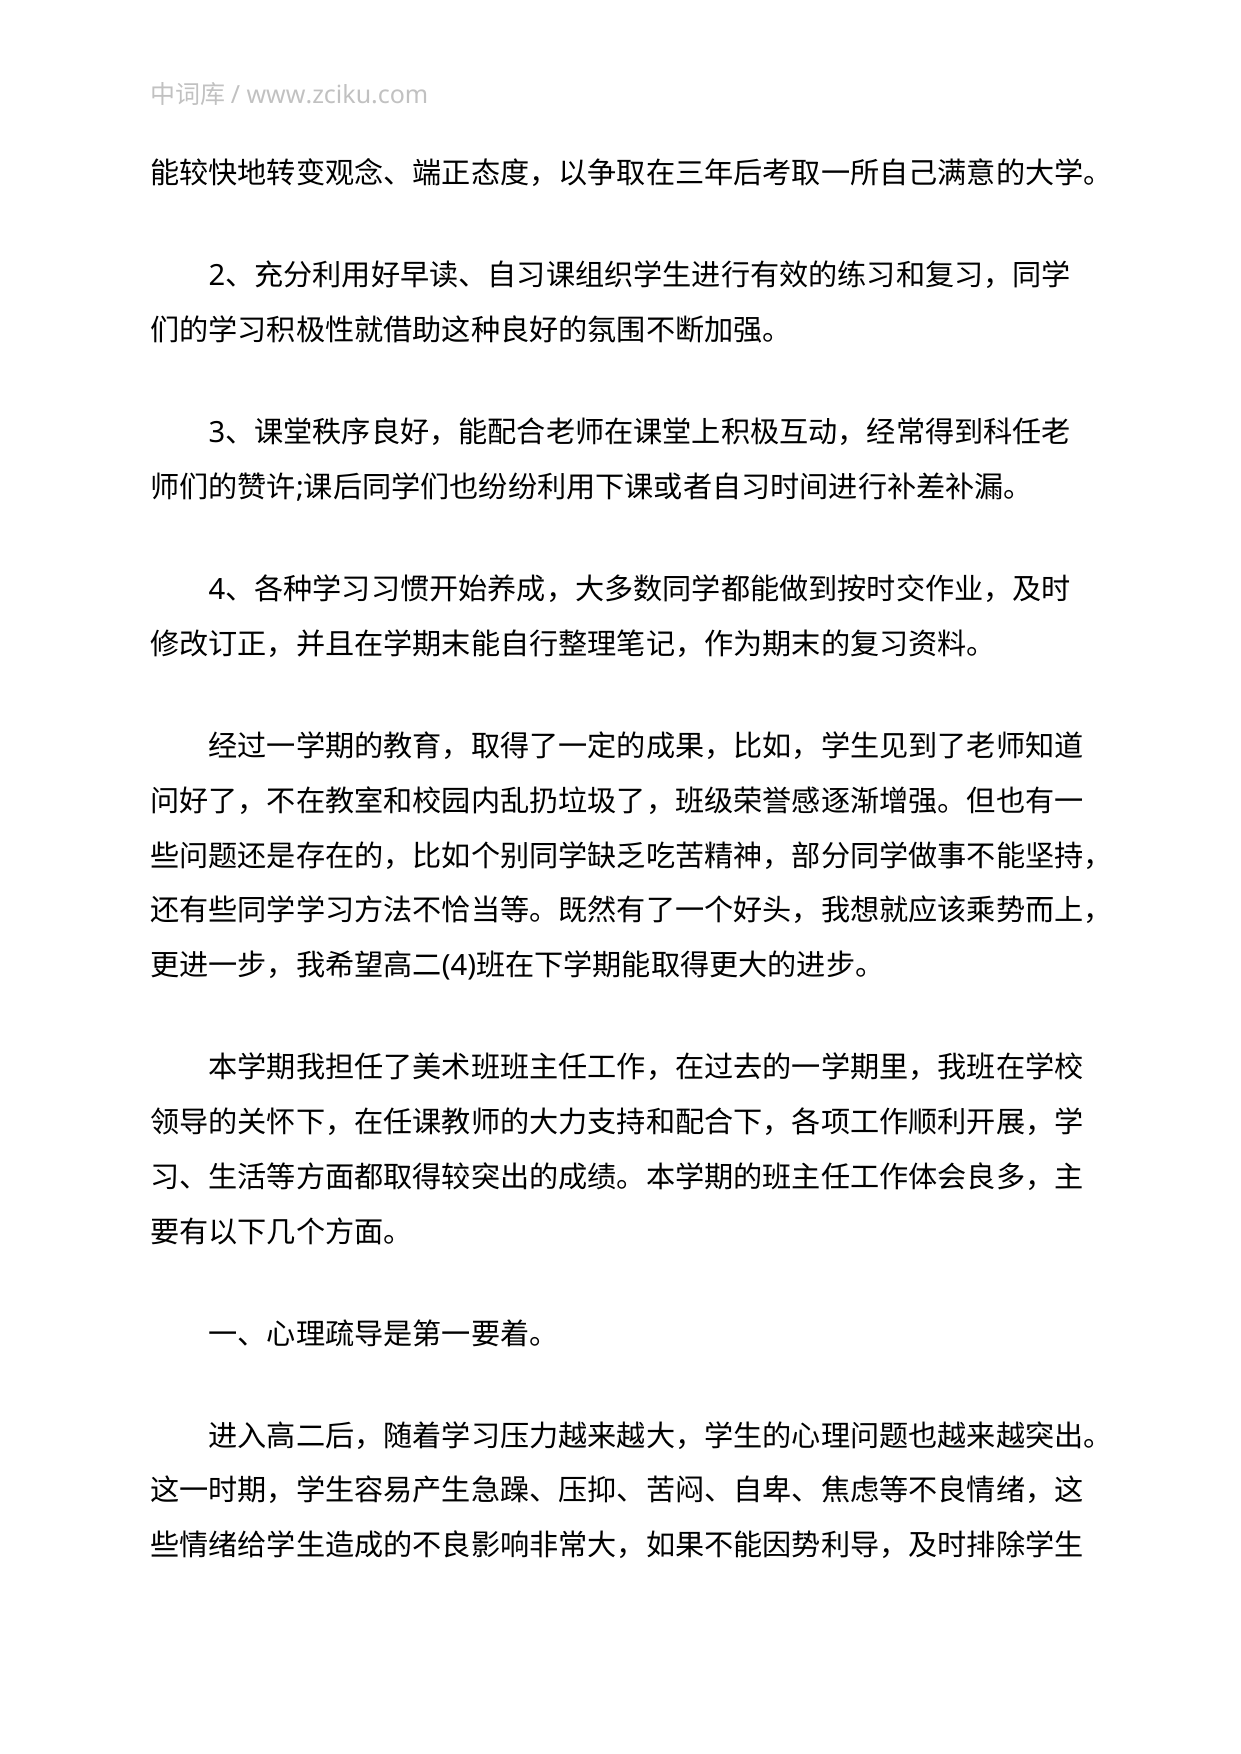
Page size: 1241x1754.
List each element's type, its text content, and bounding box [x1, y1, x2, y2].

text 本学期我担任了美术班班主任工作，在过去的一学期里，我班在学校领导的关怀下，在任课教师的大力支持和配合下，各项工作顺利开展，学习、生活等方面都取得较突出的成绩。本学期的班主任工作体会良多，主要有以下几个方面。 [150, 1044, 1090, 1251]
text 经过一学期的教育，取得了一定的成果，比如，学生见到了老师知道问好了，不在教室和校园内乱扔垃圾了，班级荣誉感逐渐增强。但也有一些问题还是存在的，比如个别同学缺乏吃苦精神，部分同学做事不能坚持，还有些同学学习方法不恰当等。既然有了一个好头，我想就应该乘势而上，更进一步，我希望高二(4)班在下学期能取得更大的进步。 [150, 722, 1090, 984]
text 一、心理疏导是第一要着。 [150, 1310, 1090, 1353]
text 2、充分利用好早读、自习课组织学生进行有效的练习和复习，同学们的学习积极性就借助这种良好的氛围不断加强。 [150, 252, 1090, 349]
text 4、各种学习习惯开始养成，大多数同学都能做到按时交作业，及时修改订正，并且在学期末能自行整理笔记，作为期末的复习资料。 [150, 566, 1090, 663]
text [150, 150, 1090, 192]
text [150, 1412, 1090, 1564]
text 3、课堂秩序良好，能配合老师在课堂上积极互动，经常得到科任老师们的赞许;课后同学们也纷纷利用下课或者自习时间进行补差补漏。 [150, 408, 1090, 506]
